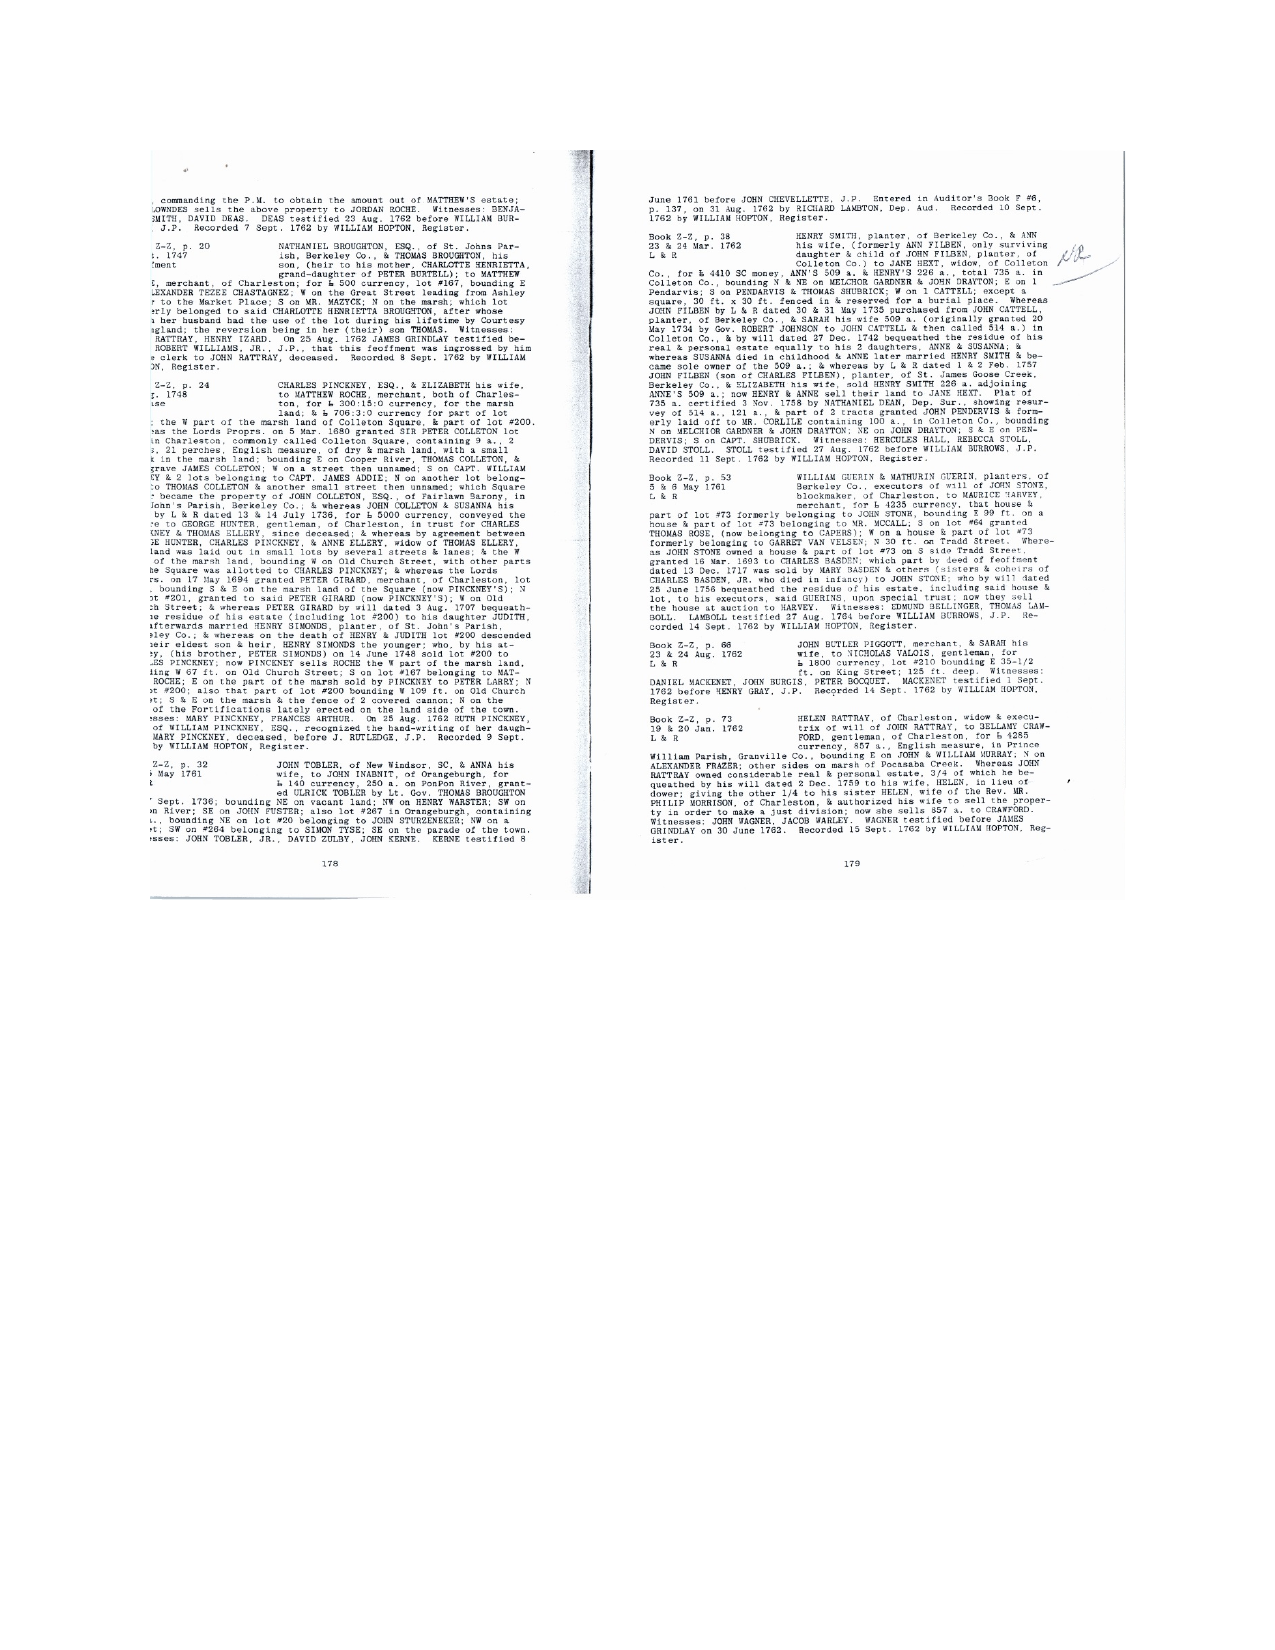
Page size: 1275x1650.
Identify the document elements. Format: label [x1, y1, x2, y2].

picture [150, 150, 1125, 900]
